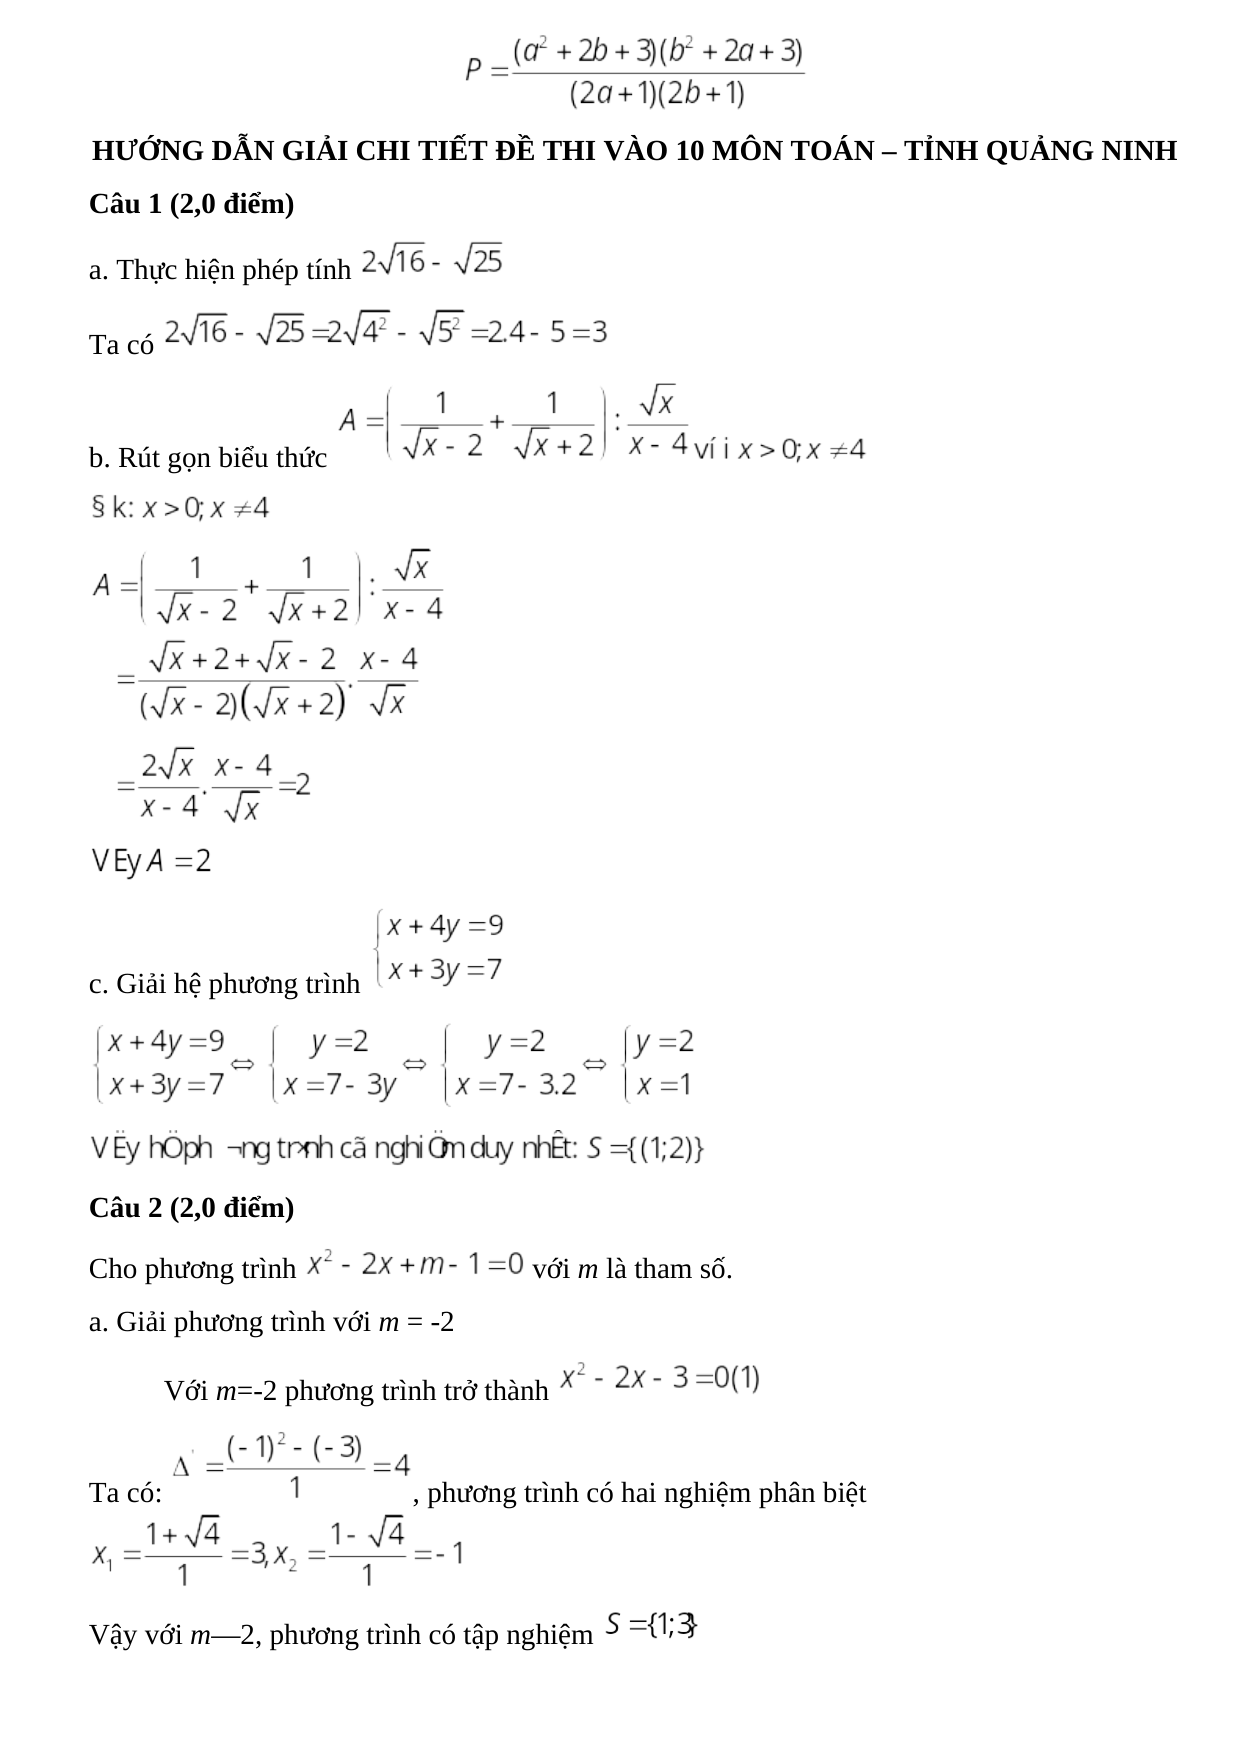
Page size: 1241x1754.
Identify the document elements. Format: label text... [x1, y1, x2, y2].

text a. Giải phương trình với m = -2 [89, 1304, 1181, 1338]
text c. Giải hệ phương trình [89, 904, 1181, 1000]
text b. Rút gọn biểu thức [89, 380, 1181, 473]
text Cho phương trình với m là tham số. [89, 1243, 1181, 1285]
text Ta có [89, 305, 1181, 360]
text HƯỚNG DẪN GIẢI CHI TIẾT ĐỀ THI VÀO 10 MÔN TOÁN – TỈNH QUẢNG NINH [89, 133, 1181, 167]
text a. Thực hiện phép tính [89, 239, 1181, 286]
text Vậy với m—2, phương trình có tập nghiệm [89, 1609, 1181, 1651]
text Câu 2 (2,0 điểm) [89, 1191, 1181, 1224]
text Ta có: , phương trình có hai nghiệm phân biệt [89, 1426, 1181, 1590]
text Với m=-2 phương trình trở thành [89, 1357, 1181, 1407]
text Câu 1 (2,0 điểm) [89, 186, 1181, 219]
